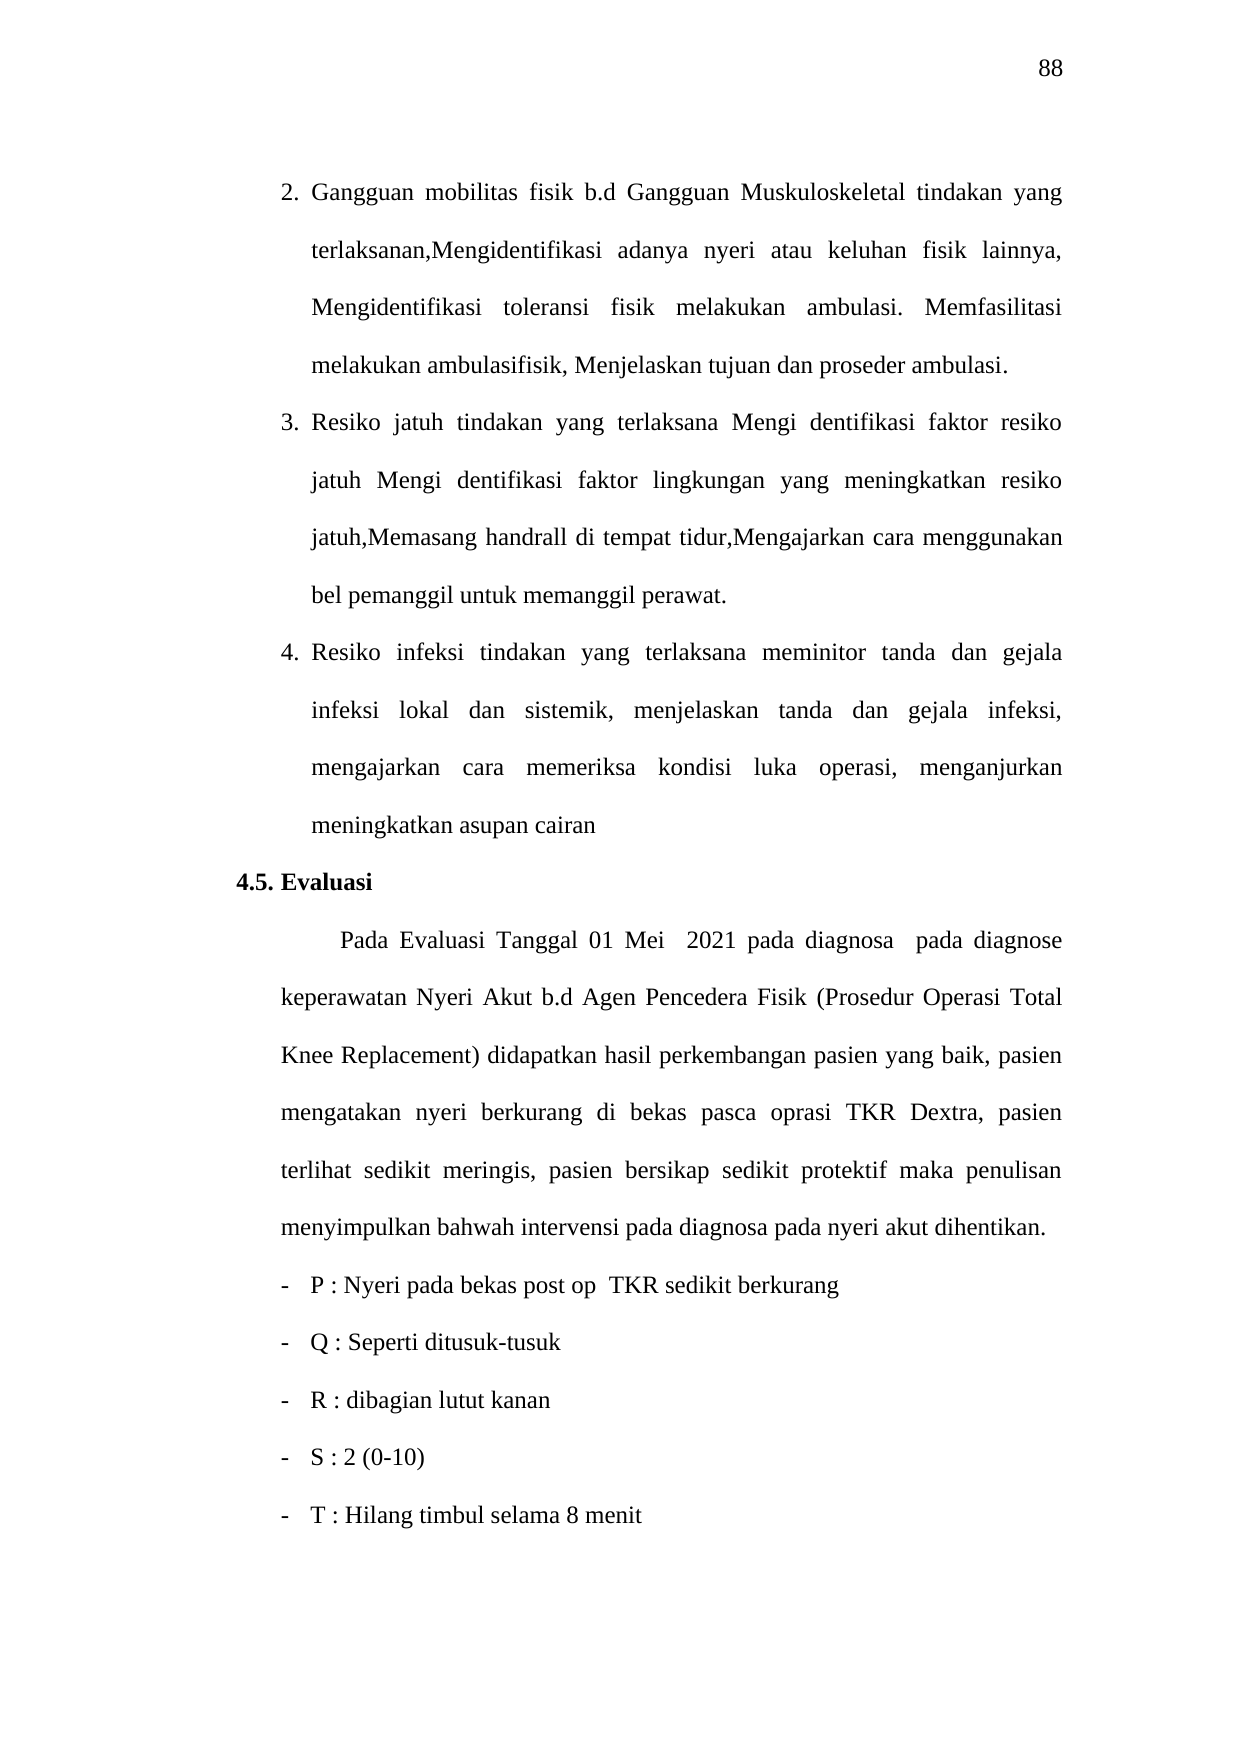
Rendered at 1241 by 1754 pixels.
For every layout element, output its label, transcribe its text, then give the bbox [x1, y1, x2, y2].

list Resiko jatuh tindakan yang terlaksana Mengi dentifikasi faktor resiko jatuh Mengi dentifikasi faktor lingkungan yang meningkatkan resiko jatuh,Memasang handrall di tempat tidur,Mengajarkan cara menggunakan bel pemanggil untuk memanggil perawat. [281, 407, 1063, 608]
list T : Hilang timbul selama 8 menit [281, 1500, 1063, 1528]
list Q : Seperti ditusuk-tusuk [281, 1327, 1063, 1356]
text Pada Evaluasi Tanggal 01 Mei 2021 pada diagnosa pada diagnose keperawatan Nyeri Akut b.d Agen Pencedera Fisik (Prosedur Operasi Total Knee Replacement) didapatkan hasil perkembangan pasien yang baik, pasien mengatakan nyeri berkurang di bekas pasca oprasi TKR Dextra, pasien terlihat sedikit meringis, pasien bersikap sedikit protektif maka penulisan menyimpulkan bahwah intervensi pada diagnosa pada nyeri akut dihentikan. [281, 925, 1063, 1241]
list P : Nyeri pada bekas post op TKR sedikit berkurang [281, 1270, 1063, 1298]
list Gangguan mobilitas fisik b.d Gangguan Muskuloskeletal tindakan yang terlaksanan,Mengidentifikasi adanya nyeri atau keluhan fisik lainnya, Mengidentifikasi toleransi fisik melakukan ambulasi. Memfasilitasi melakukan ambulasifisik, Menjelaskan tujuan dan proseder ambulasi. [281, 177, 1063, 378]
list Resiko infeksi tindakan yang terlaksana meminitor tanda dan gejala infeksi lokal dan sistemik, menjelaskan tanda dan gejala infeksi, mengajarkan cara memeriksa kondisi luka operasi, menganjurkan meningkatkan asupan cairan [281, 637, 1063, 838]
list R : dibagian lutut kanan [281, 1385, 1063, 1413]
list S : 2 (0-10) [281, 1442, 1063, 1471]
list Evaluasi [236, 867, 1063, 896]
